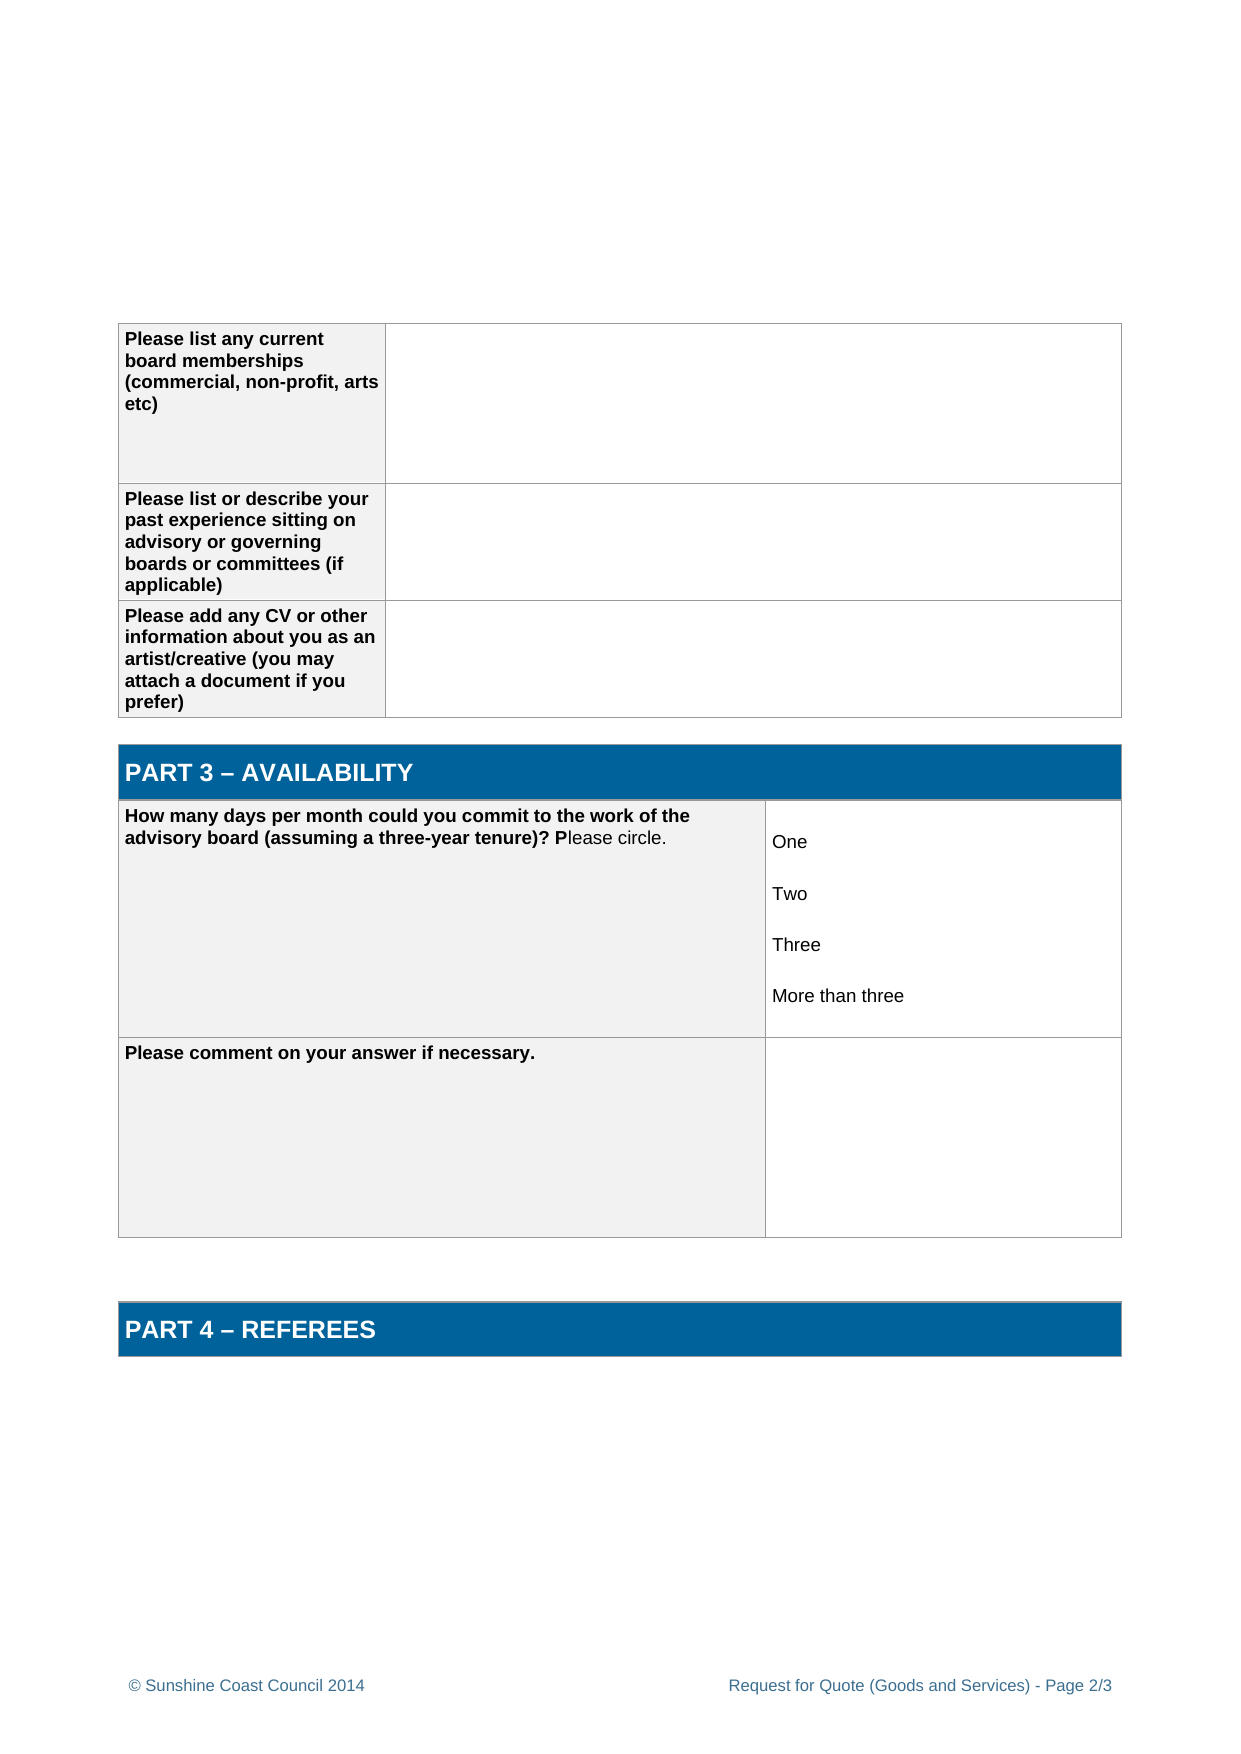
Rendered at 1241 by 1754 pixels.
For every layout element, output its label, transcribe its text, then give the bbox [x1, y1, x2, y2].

table_cell [386, 601, 1121, 717]
table_header PART 4 – REFEREES [119, 1303, 1121, 1356]
table_header PART 3 – AVAILABILITY [119, 745, 1121, 799]
table_cell [386, 484, 1121, 599]
table_cell [766, 1038, 1121, 1237]
table_cell Please add any CV or other information about you as an artist/creative (you may attach a document if you prefer) [119, 601, 385, 717]
table_cell [386, 324, 1121, 482]
table_cell Please list any current board memberships (commercial, non-profit, arts etc) [119, 324, 385, 482]
table_cell Please comment on your answer if necessary. [119, 1038, 765, 1237]
table_header How many days per month could you commit to the work of the advisory board (assuming a three-year tenure)? Please circle. [119, 801, 765, 1037]
table_cell Please list or describe your past experience sitting on advisory or governing boards or committees (if applicable) [119, 484, 385, 599]
table_header One Two Three More than three [766, 801, 1121, 1037]
